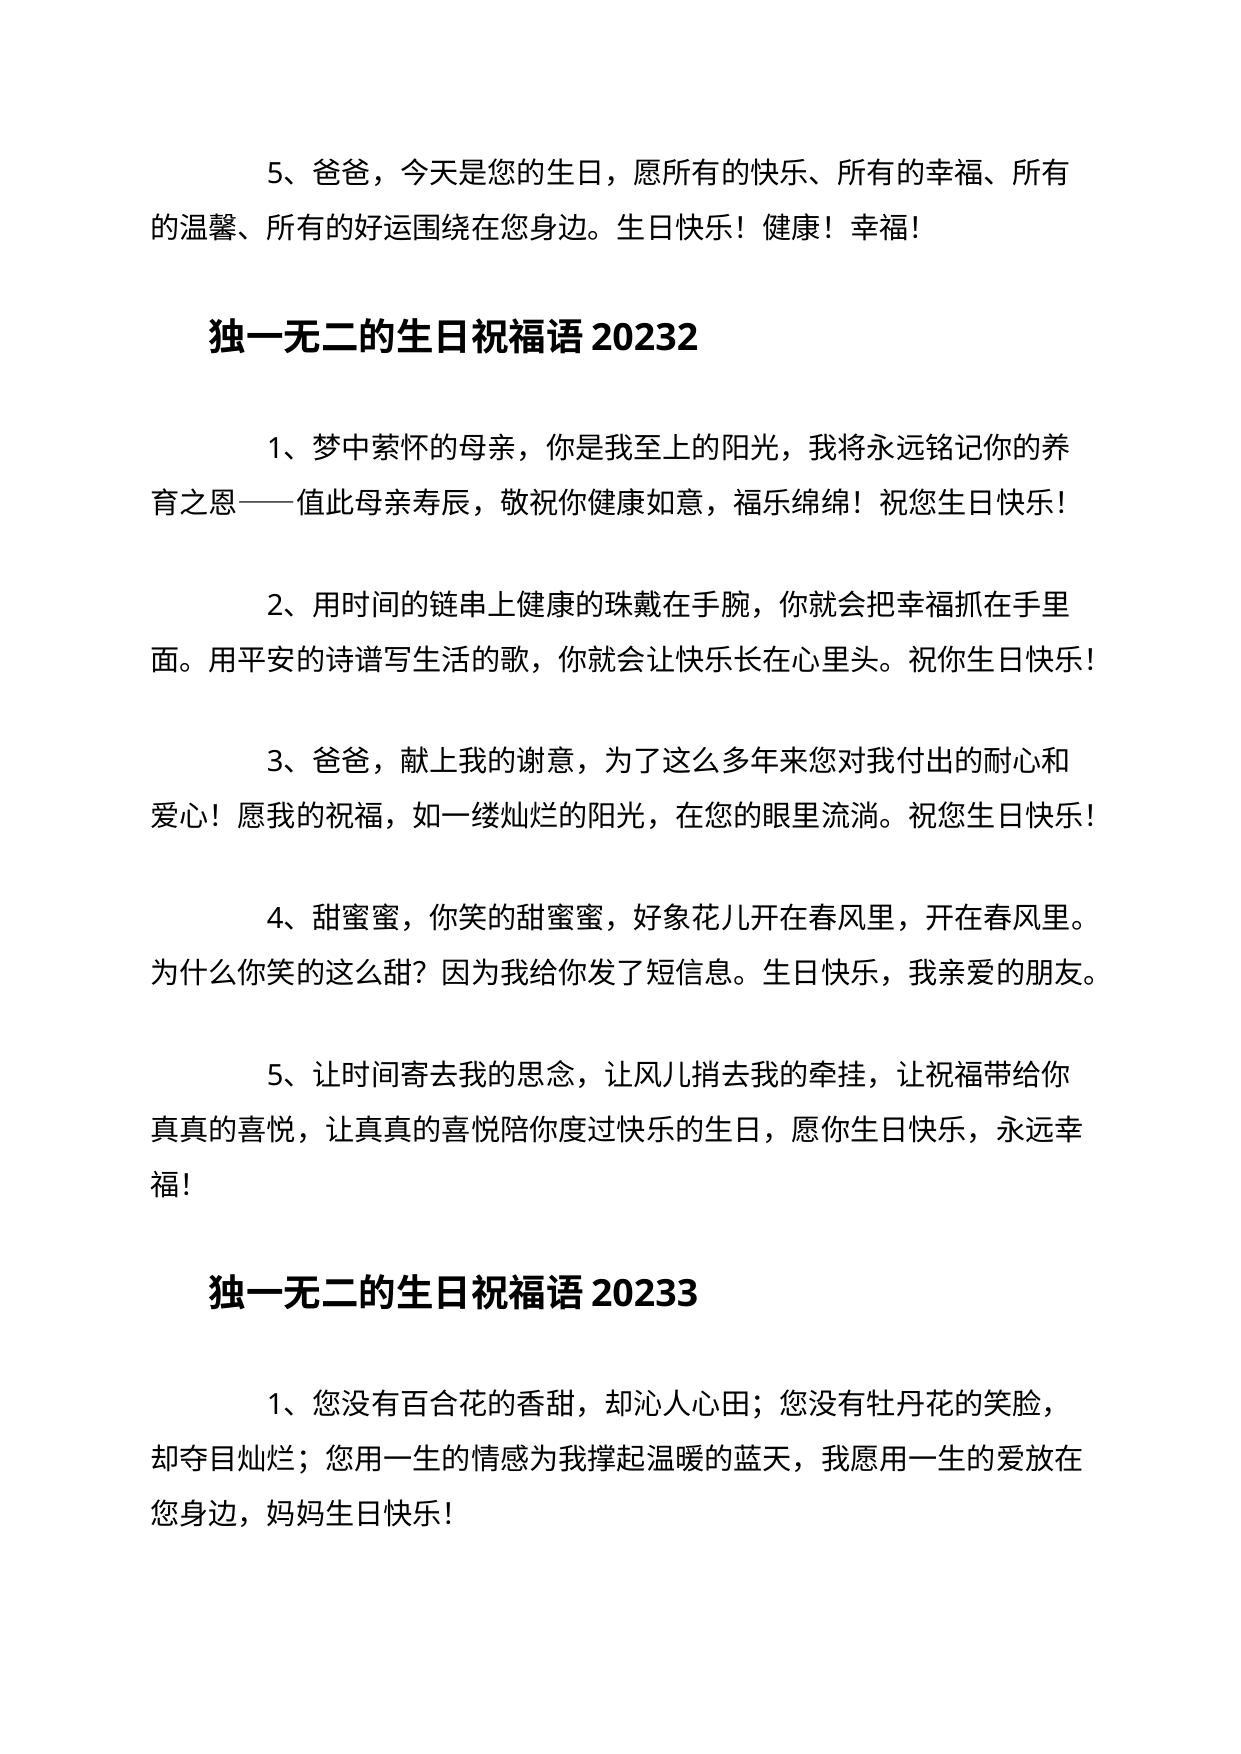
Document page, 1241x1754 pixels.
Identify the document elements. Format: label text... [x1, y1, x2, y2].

text 2、用时间的链串上健康的珠戴在手腕，你就会把幸福抓在手里面。用平安的诗谱写生活的歌，你就会让快乐长在心里头。祝你生日快乐！ [150, 581, 1090, 678]
text 独一无二的生日祝福语20233 [150, 1263, 1090, 1318]
text 5、爸爸，今天是您的生日，愿所有的快乐、所有的幸福、所有的温馨、所有的好运围绕在您身边。生日快乐！健康！幸福！ [150, 150, 1090, 247]
text 1、您没有百合花的香甜，却沁人心田；您没有牡丹花的笑脸，却夺目灿烂；您用一生的情感为我撑起温暖的蓝天，我愿用一生的爱放在您身边，妈妈生日快乐！ [150, 1381, 1090, 1533]
text 独一无二的生日祝福语20232 [150, 307, 1090, 361]
text 4、甜蜜蜜，你笑的甜蜜蜜，好象花儿开在春风里，开在春风里。为什么你笑的这么甜？因为我给你发了短信息。生日快乐，我亲爱的朋友。 [150, 895, 1090, 992]
text 1、梦中萦怀的母亲，你是我至上的阳光，我将永远铭记你的养育之恩——值此母亲寿辰，敬祝你健康如意，福乐绵绵！祝您生日快乐！ [150, 424, 1090, 522]
text 3、爸爸，献上我的谢意，为了这么多年来您对我付出的耐心和爱心！愿我的祝福，如一缕灿烂的阳光，在您的眼里流淌。祝您生日快乐！ [150, 738, 1090, 835]
text 5、让时间寄去我的思念，让风儿捎去我的牵挂，让祝福带给你真真的喜悦，让真真的喜悦陪你度过快乐的生日，愿你生日快乐，永远幸福！ [150, 1051, 1090, 1204]
